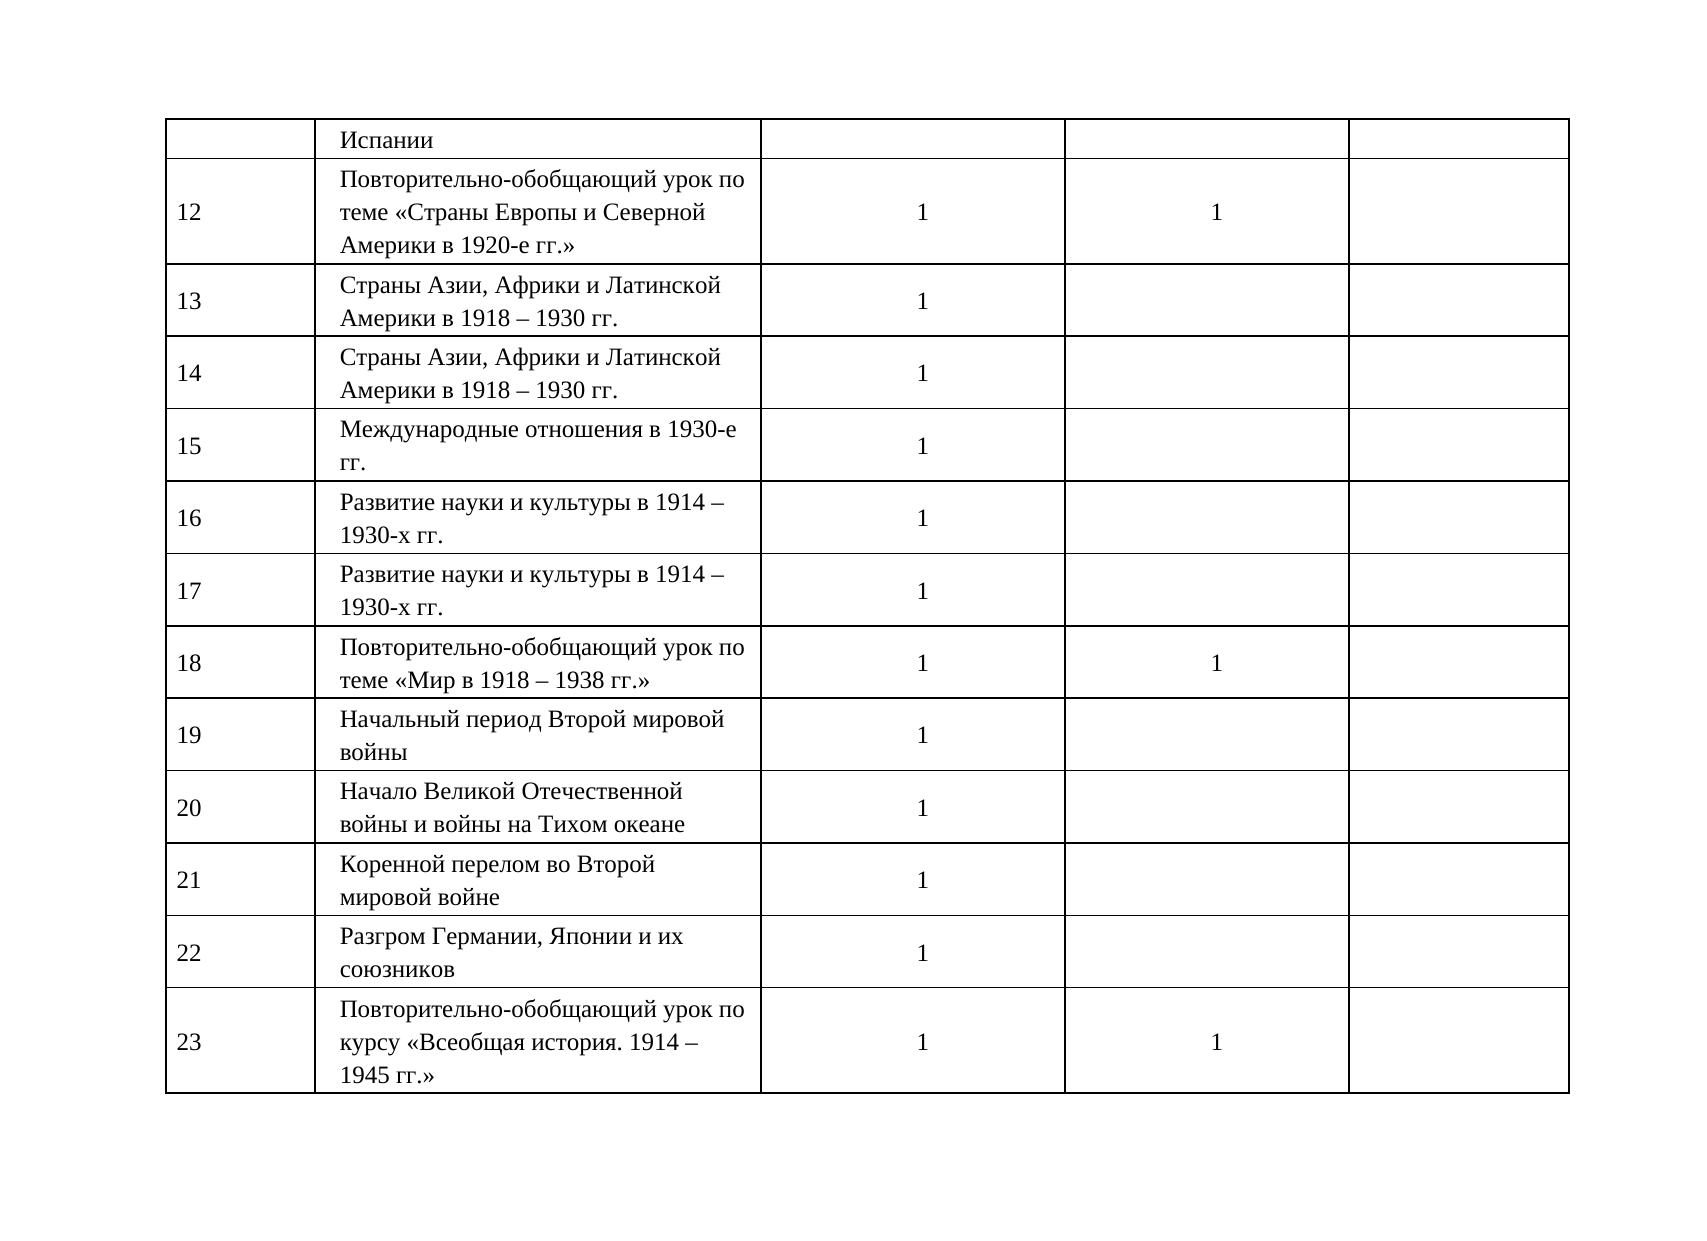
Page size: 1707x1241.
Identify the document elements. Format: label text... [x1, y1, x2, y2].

table_cell [1066, 699, 1348, 770]
table_cell [1066, 120, 1348, 157]
table_cell 1 [762, 627, 1064, 697]
table_cell Начальный период Второй мировой войны [316, 699, 760, 770]
table_cell 23 [167, 988, 314, 1092]
table_cell [1350, 699, 1568, 770]
table_cell 18 [167, 627, 314, 697]
table_cell [1350, 120, 1568, 157]
table_cell 1 [762, 554, 1064, 625]
table_cell 16 [167, 482, 314, 552]
table_cell 1 [762, 988, 1064, 1092]
table_cell 21 [167, 844, 314, 914]
table_cell [1350, 265, 1568, 335]
table_cell [1066, 337, 1348, 408]
table_cell Развитие науки и культуры в 1914 – 1930-х гг. [316, 482, 760, 552]
table_cell Коренной перелом во Второй мировой войне [316, 844, 760, 914]
table_cell Повторительно-обобщающий урок по теме «Мир в 1918 – 1938 гг.» [316, 627, 760, 697]
table_cell 1 [762, 159, 1064, 263]
table_cell 1 [762, 120, 1064, 157]
table_cell 20 [167, 771, 314, 842]
table_cell [1066, 916, 1348, 987]
table_cell 1 [1066, 159, 1348, 263]
table_cell [1350, 159, 1568, 263]
table_cell 1 [762, 916, 1064, 987]
table_cell 1 [762, 409, 1064, 480]
table_cell [1350, 771, 1568, 842]
table_cell [1066, 554, 1348, 625]
table_cell Начало Великой Отечественной войны и войны на Тихом океане [316, 771, 760, 842]
table_cell 13 [167, 265, 314, 335]
table_cell [1350, 916, 1568, 987]
table_cell [1350, 337, 1568, 408]
table_cell [1350, 627, 1568, 697]
table_cell [1066, 265, 1348, 335]
table_cell 1 [762, 699, 1064, 770]
table_cell [1350, 988, 1568, 1092]
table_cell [316, 120, 760, 157]
table_cell [1350, 844, 1568, 914]
table_cell Повторительно-обобщающий урок по теме «Страны Европы и Северной Америки в 1920-е гг.» [316, 159, 760, 263]
table_cell Международные отношения в 1930-е гг. [316, 409, 760, 480]
table_cell [1350, 482, 1568, 552]
table_cell Развитие науки и культуры в 1914 – 1930-х гг. [316, 554, 760, 625]
table_cell [1066, 771, 1348, 842]
table_cell [1350, 554, 1568, 625]
table_cell 1 [762, 771, 1064, 842]
table_cell 11 [167, 120, 314, 157]
table_cell 15 [167, 409, 314, 480]
table_cell [1066, 409, 1348, 480]
table_cell 1 [762, 844, 1064, 914]
table_cell 19 [167, 699, 314, 770]
table_cell 22 [167, 916, 314, 987]
table_cell 14 [167, 337, 314, 408]
table_cell Повторительно-обобщающий урок по курсу «Всеобщая история. 1914 – 1945 гг.» [316, 988, 760, 1092]
table_cell 17 [167, 554, 314, 625]
table_cell Страны Азии, Африки и Латинской Америки в 1918 – 1930 гг. [316, 337, 760, 408]
table_cell Разгром Германии, Японии и их союзников [316, 916, 760, 987]
table_cell 1 [762, 337, 1064, 408]
table_cell 1 [1066, 627, 1348, 697]
table_cell 1 [762, 482, 1064, 552]
table_cell 12 [167, 159, 314, 263]
table_cell [1066, 482, 1348, 552]
table_cell Страны Азии, Африки и Латинской Америки в 1918 – 1930 гг. [316, 265, 760, 335]
table_cell [1066, 844, 1348, 914]
table_cell 1 [762, 265, 1064, 335]
table_cell 1 [1066, 988, 1348, 1092]
table_cell [1350, 409, 1568, 480]
